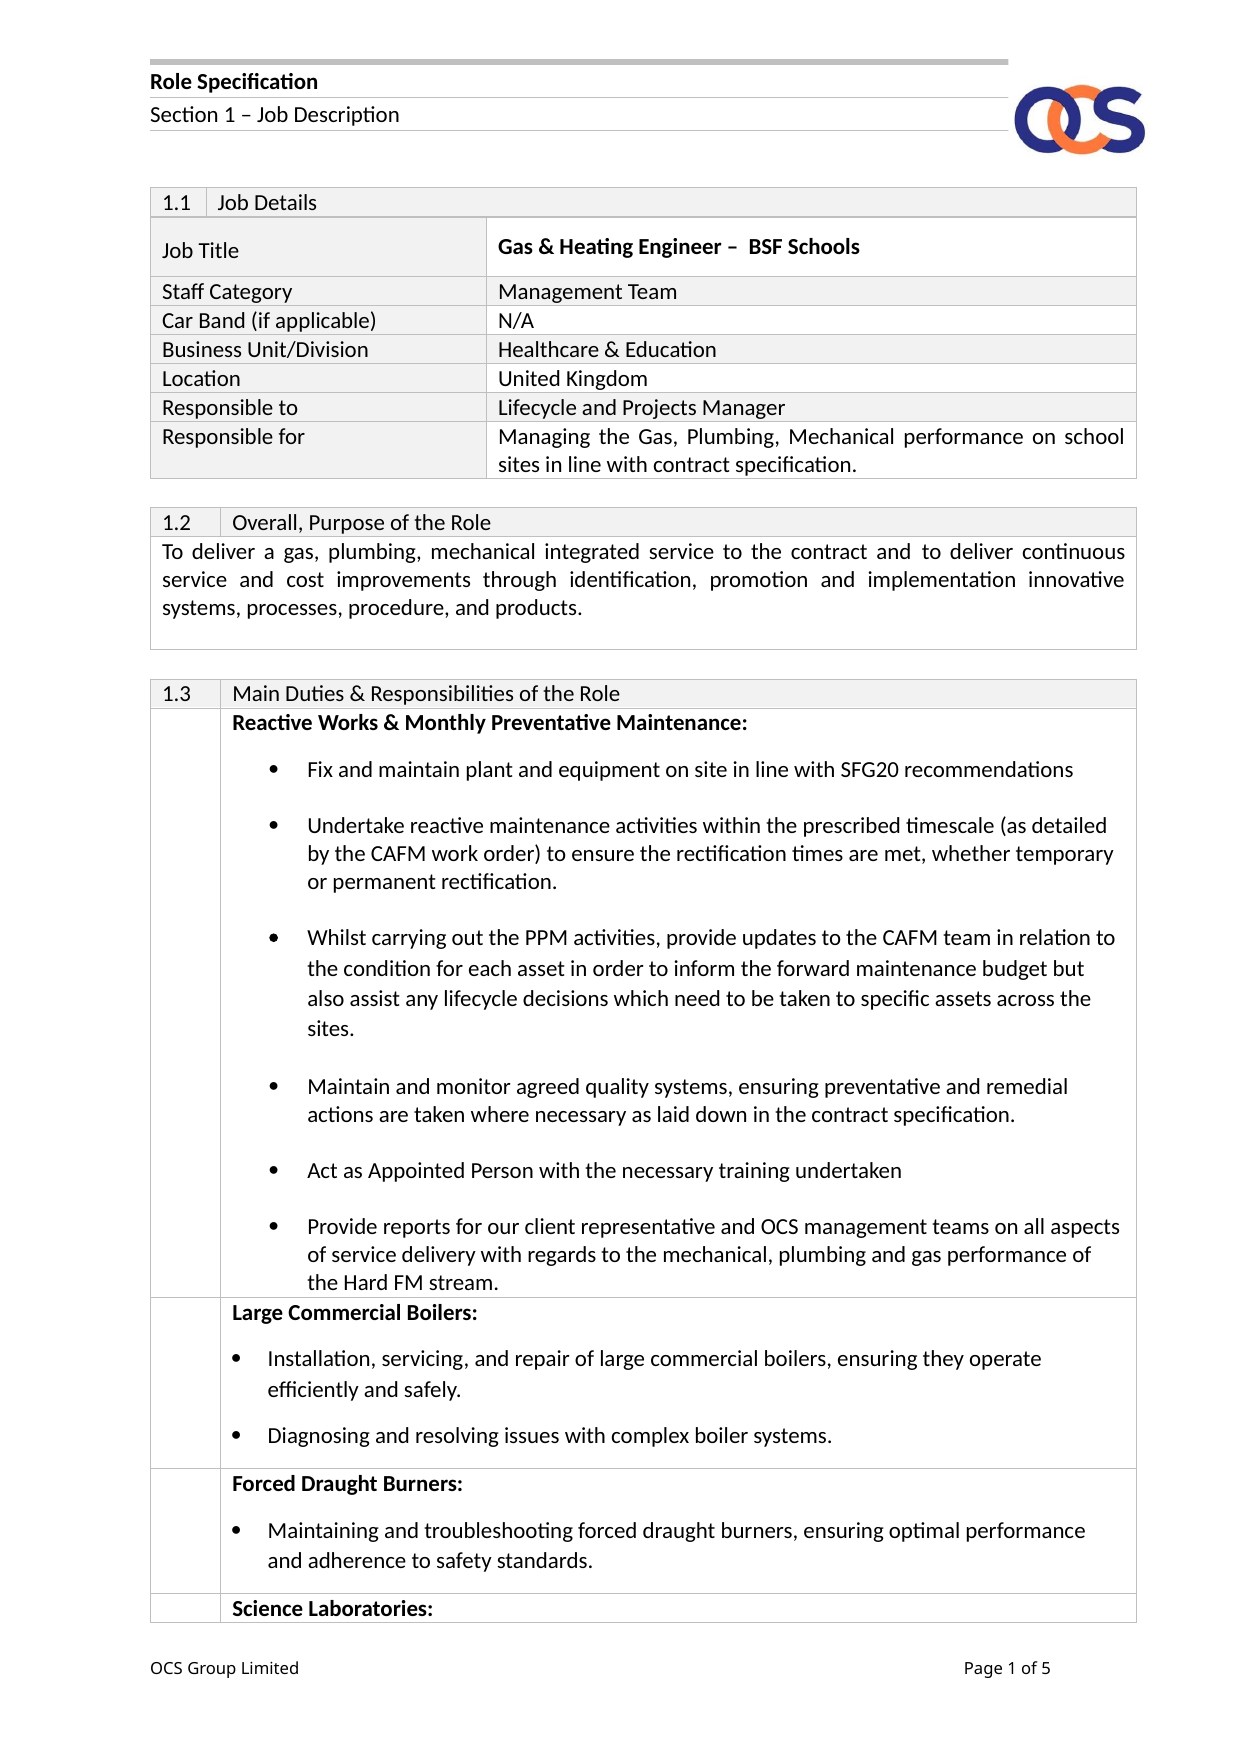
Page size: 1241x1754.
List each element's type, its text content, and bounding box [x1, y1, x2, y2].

table_cell Business Unit/Division [151, 335, 486, 363]
table_header 1.2 [151, 508, 220, 536]
table_cell Car Band (if applicable) [151, 306, 486, 334]
table_cell Management Team [487, 277, 1136, 305]
table_header Main Duties & Responsibilities of the Role [221, 680, 1136, 707]
table_cell [151, 1594, 220, 1622]
table_cell Large Commercial Boilers: Installation, servicing, and repair of large commercial boilers, ensuring they operate efficiently and safely. Diagnosing and resolving issues with complex boiler systems. [221, 1298, 1136, 1468]
table_header 1.3 [151, 680, 220, 707]
table_cell Job Title [151, 218, 486, 276]
table_cell To deliver a gas, plumbing, mechanical integrated service to the contract and to deliver continuous service and cost improvements through identification, promotion and implementation innovative systems, processes, procedure, and products. [151, 537, 1136, 649]
table_cell Managing the Gas, Plumbing, Mechanical performance on school sites in line with contract specification. [487, 422, 1136, 478]
table_header 1.1 [151, 188, 206, 216]
table_cell Responsible to [151, 393, 486, 421]
table_header Overall, Purpose of the Role [221, 508, 1136, 536]
picture [1008, 58, 1150, 169]
table_cell Responsible for [151, 422, 486, 478]
table_cell Reactive Works & Monthly Preventative Maintenance: Fix and maintain plant and equipment on site in line with SFG20 recommendations Undertake reactive maintenance activities within the prescribed timescale (as detailed by the CAFM work order) to ensure the rectification times are met, whether temporary or permanent rectification. Whilst carrying out the PPM activities, provide updates to the CAFM team in relation to the condition for each asset in order to inform the forward maintenance budget but also assist any lifecycle decisions which need to be taken to specific assets across the sites. Maintain and monitor agreed quality systems, ensuring preventative and remedial actions are taken where necessary as laid down in the contract specification. Act as Appointed Person with the necessary training undertaken Provide reports for our client representative and OCS management teams on all aspects of service delivery with regards to the mechanical, plumbing and gas performance of the Hard FM stream. [221, 709, 1136, 1297]
text Role Specification [150, 65, 1008, 97]
text Section 1 – Job Description [150, 98, 1008, 130]
table_cell Lifecycle and Projects Manager [487, 393, 1136, 421]
table_cell United Kingdom [487, 364, 1136, 392]
table_cell [151, 709, 220, 1297]
table_cell [151, 1298, 220, 1468]
table_cell Location [151, 364, 486, 392]
table_cell [151, 1469, 220, 1593]
table_cell N/A [487, 306, 1136, 334]
table_cell Healthcare & Education [487, 335, 1136, 363]
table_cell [221, 1594, 1136, 1622]
table_cell Staff Category [151, 277, 486, 305]
table_cell Gas & Heating Engineer – BSF Schools [487, 218, 1136, 276]
table_header Job Details [207, 188, 1136, 216]
table_cell Forced Draught Burners: Maintaining and troubleshooting forced draught burners, ensuring optimal performance and adherence to safety standards. [221, 1469, 1136, 1593]
